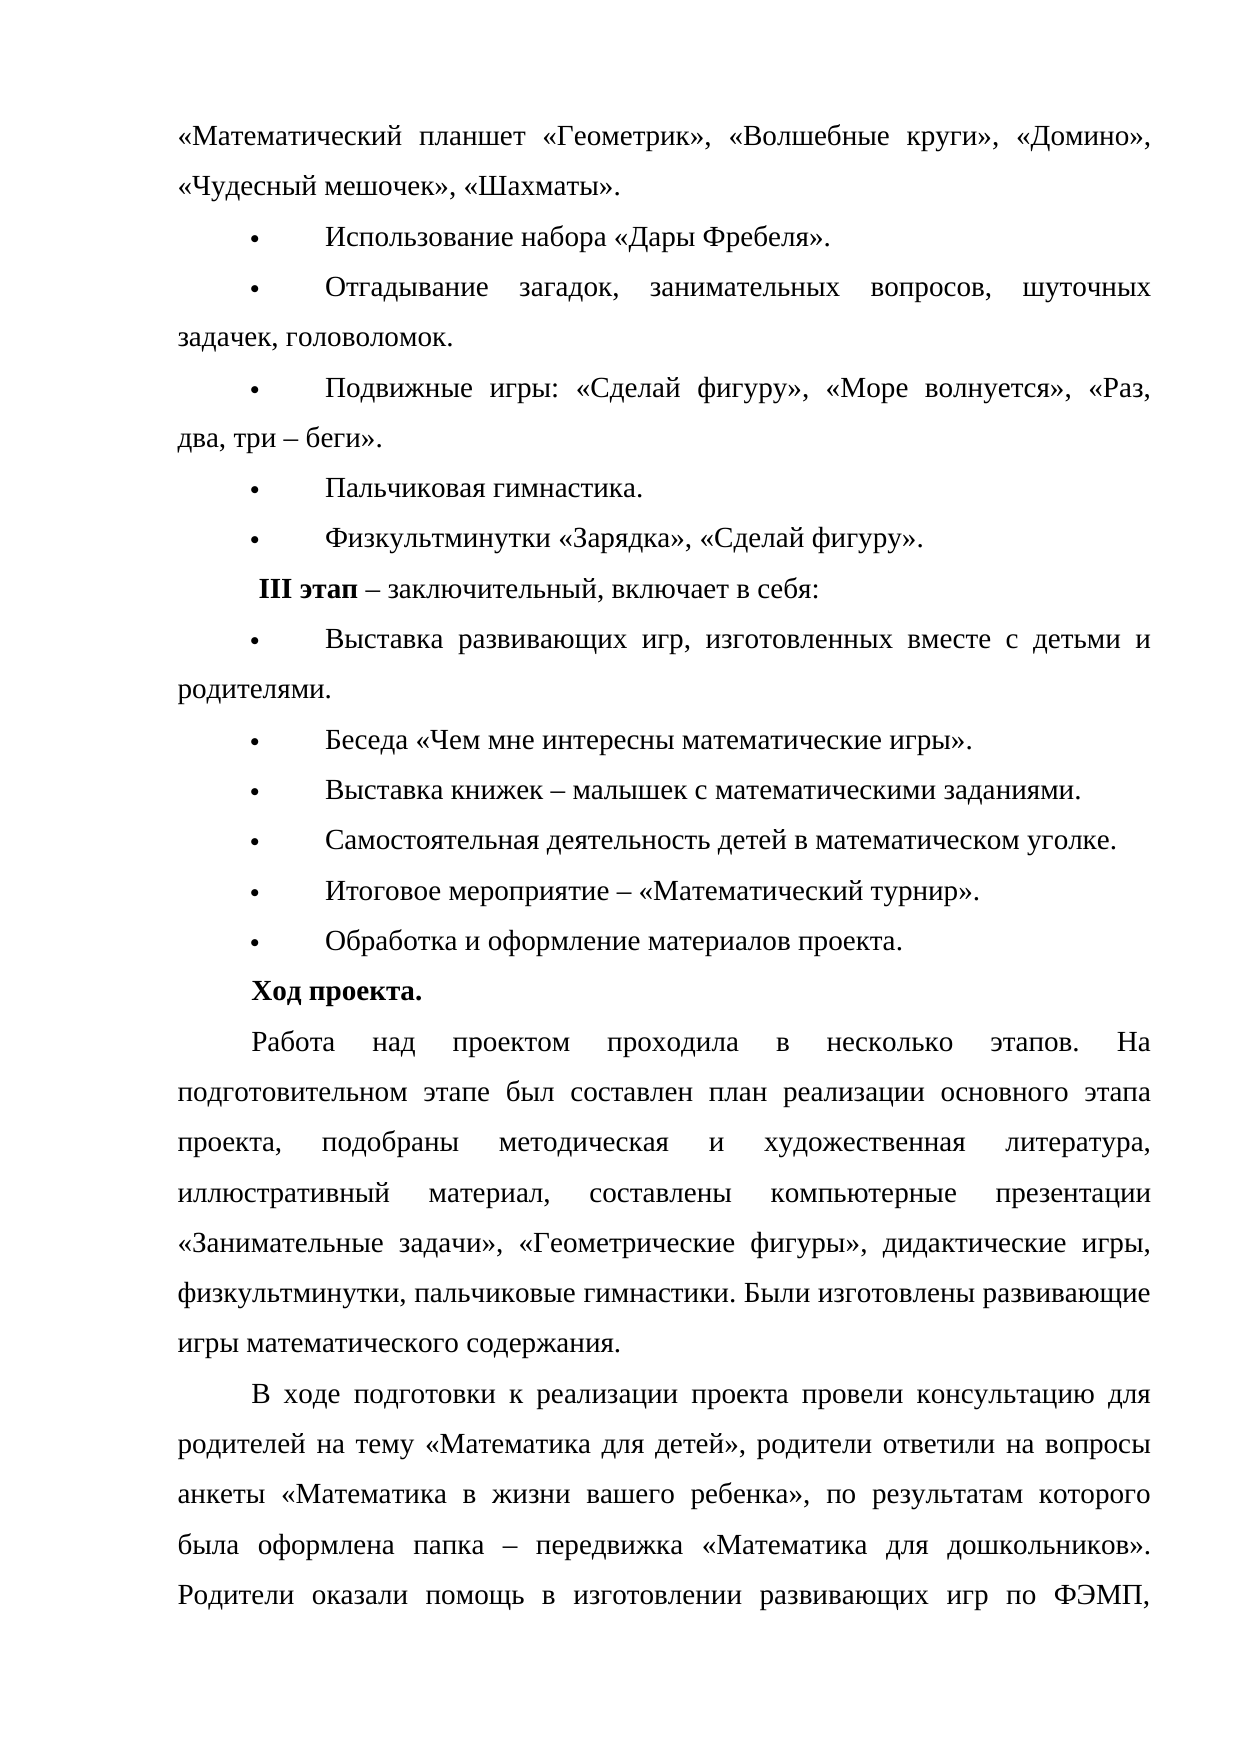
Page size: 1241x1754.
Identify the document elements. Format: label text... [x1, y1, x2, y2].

list Подвижные игры: «Сделай фигуру», «Море волнуется», «Раз, два, три – беги». [177, 370, 1152, 453]
list Пальчиковая гимнастика. [177, 470, 1152, 504]
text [177, 1376, 1152, 1611]
list Выставка развивающих игр, изготовленных вместе с детьми и родителями. [177, 621, 1152, 705]
list Самостоятельная деятельность детей в математическом уголке. [177, 822, 1152, 856]
list Использование набора «Дары Фребеля». [177, 219, 1152, 252]
list Отгадывание загадок, занимательных вопросов, шуточных задачек, головоломок. [177, 269, 1152, 353]
text III этап – заключительный, включает в себя: [177, 571, 1152, 604]
text Работа над проектом проходила в несколько этапов. На подготовительном этапе был составлен план реализации основного этапа проекта, подобраны методическая и художественная литература, иллюстративный материал, составлены компьютерные презентации «Занимательные задачи», «Геометрические фигуры», дидактические игры, физкультминутки, пальчиковые гимнастики. Были изготовлены развивающие игры математического содержания. [177, 1024, 1152, 1359]
list Обработка и оформление материалов проекта. [177, 923, 1152, 957]
text Ход проекта. [177, 973, 1152, 1007]
list Беседа «Чем мне интересны математические игры». [177, 722, 1152, 755]
list Итоговое мероприятие – «Математический турнир». [177, 873, 1152, 906]
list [177, 118, 1152, 202]
list Физкультминутки «Зарядка», «Сделай фигуру». [177, 521, 1152, 554]
list Выставка книжек – малышек с математическими заданиями. [177, 772, 1152, 806]
